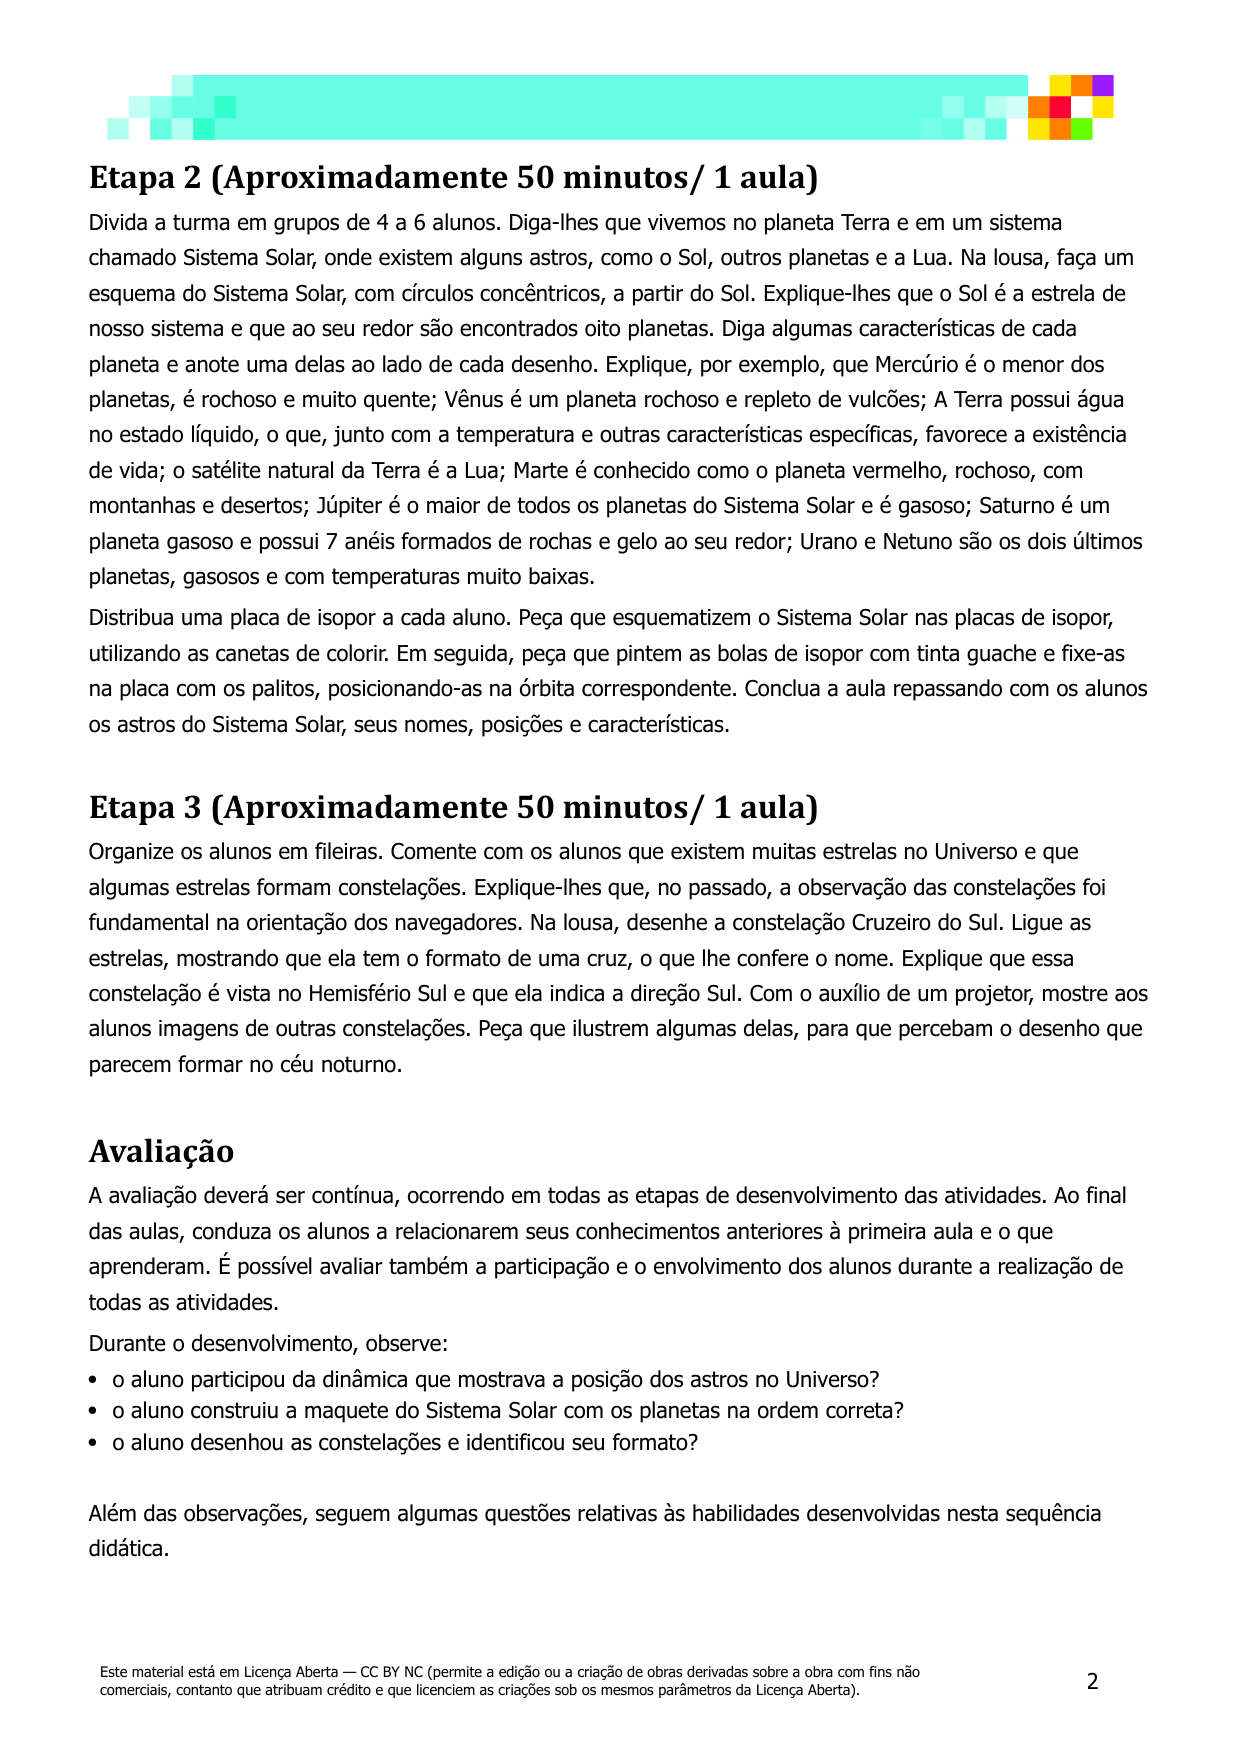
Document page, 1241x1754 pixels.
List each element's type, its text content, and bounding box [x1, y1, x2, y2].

text Durante o desenvolvimento, observe: [89, 1323, 1152, 1358]
text o aluno construiu a maquete do Sistema Solar com os planetas na ordem correta? [89, 1396, 1152, 1425]
picture [88, 75, 1114, 151]
text Organize os alunos em fileiras. Comente com os alunos que existem muitas estrelas no Universo e que algumas estrelas formam constelações. Explique-lhes que, no passado, a observação das constelações foi fundamental na orientação dos navegadores. Na lousa, desenhe a constelação Cruzeiro do Sul. Ligue as estrelas, mostrando que ela tem o formato de uma cruz, o que lhe confere o nome. Explique que essa constelação é vista no Hemisfério Sul e que ela indica a direção Sul. Com o auxílio de um projetor, mostre aos alunos imagens de outras constelações. Peça que ilustrem algumas delas, para que percebam o desenho que parecem formar no céu noturno. [89, 831, 1152, 1079]
text Etapa 2 (Aproximadamente 50 minutos/ 1 aula) [89, 157, 1152, 196]
text A avaliação deverá ser contínua, ocorrendo em todas as etapas de desenvolvimento das atividades. Ao final das aulas, conduza os alunos a relacionarem seus conhecimentos anteriores à primeira aula e o que aprenderam. É possível avaliar também a participação e o envolvimento dos alunos durante a realização de todas as atividades. [89, 1175, 1152, 1317]
text Além das observações, seguem algumas questões relativas às habilidades desenvolvidas nesta sequência didática. [89, 1493, 1152, 1563]
text Divida a turma em grupos de 4 a 6 alunos. Diga-lhes que vivemos no planeta Terra e em um sistema chamado Sistema Solar, onde existem alguns astros, como o Sol, outros planetas e a Lua. Na lousa, faça um esquema do Sistema Solar, com círculos concêntricos, a partir do Sol. Explique-lhes que o Sol é a estrela de nosso sistema e que ao seu redor são encontrados oito planetas. Diga algumas características de cada planeta e anote uma delas ao lado de cada desenho. Explique, por exemplo, que Mercúrio é o menor dos planetas, é rochoso e muito quente; Vênus é um planeta rochoso e repleto de vulcões; A Terra possui água no estado líquido, o que, junto com a temperatura e outras características específicas, favorece a existência de vida; o satélite natural da Terra é a Lua; Marte é conhecido como o planeta vermelho, rochoso, com montanhas e desertos; Júpiter é o maior de todos os planetas do Sistema Solar e é gasoso; Saturno é um planeta gasoso e possui 7 anéis formados de rochas e gelo ao seu redor; Urano e Netuno são os dois últimos planetas, gasosos e com temperaturas muito baixas. [89, 202, 1152, 592]
text Distribua uma placa de isopor a cada aluno. Peça que esquematizem o Sistema Solar nas placas de isopor, utilizando as canetas de colorir. Em seguida, peça que pintem as bolas de isopor com tinta guache e fixe-as na placa com os palitos, posicionando-as na órbita correspondente. Conclua a aula repassando com os alunos os astros do Sistema Solar, seus nomes, posições e características. [89, 597, 1152, 739]
text Etapa 3 (Aproximadamente 50 minutos/ 1 aula) [89, 786, 1152, 826]
text Avaliação [89, 1130, 1152, 1169]
text o aluno participou da dinâmica que mostrava a posição dos astros no Universo? [89, 1364, 1152, 1393]
text o aluno desenhou as constelações e identificou seu formato? [89, 1427, 1152, 1456]
